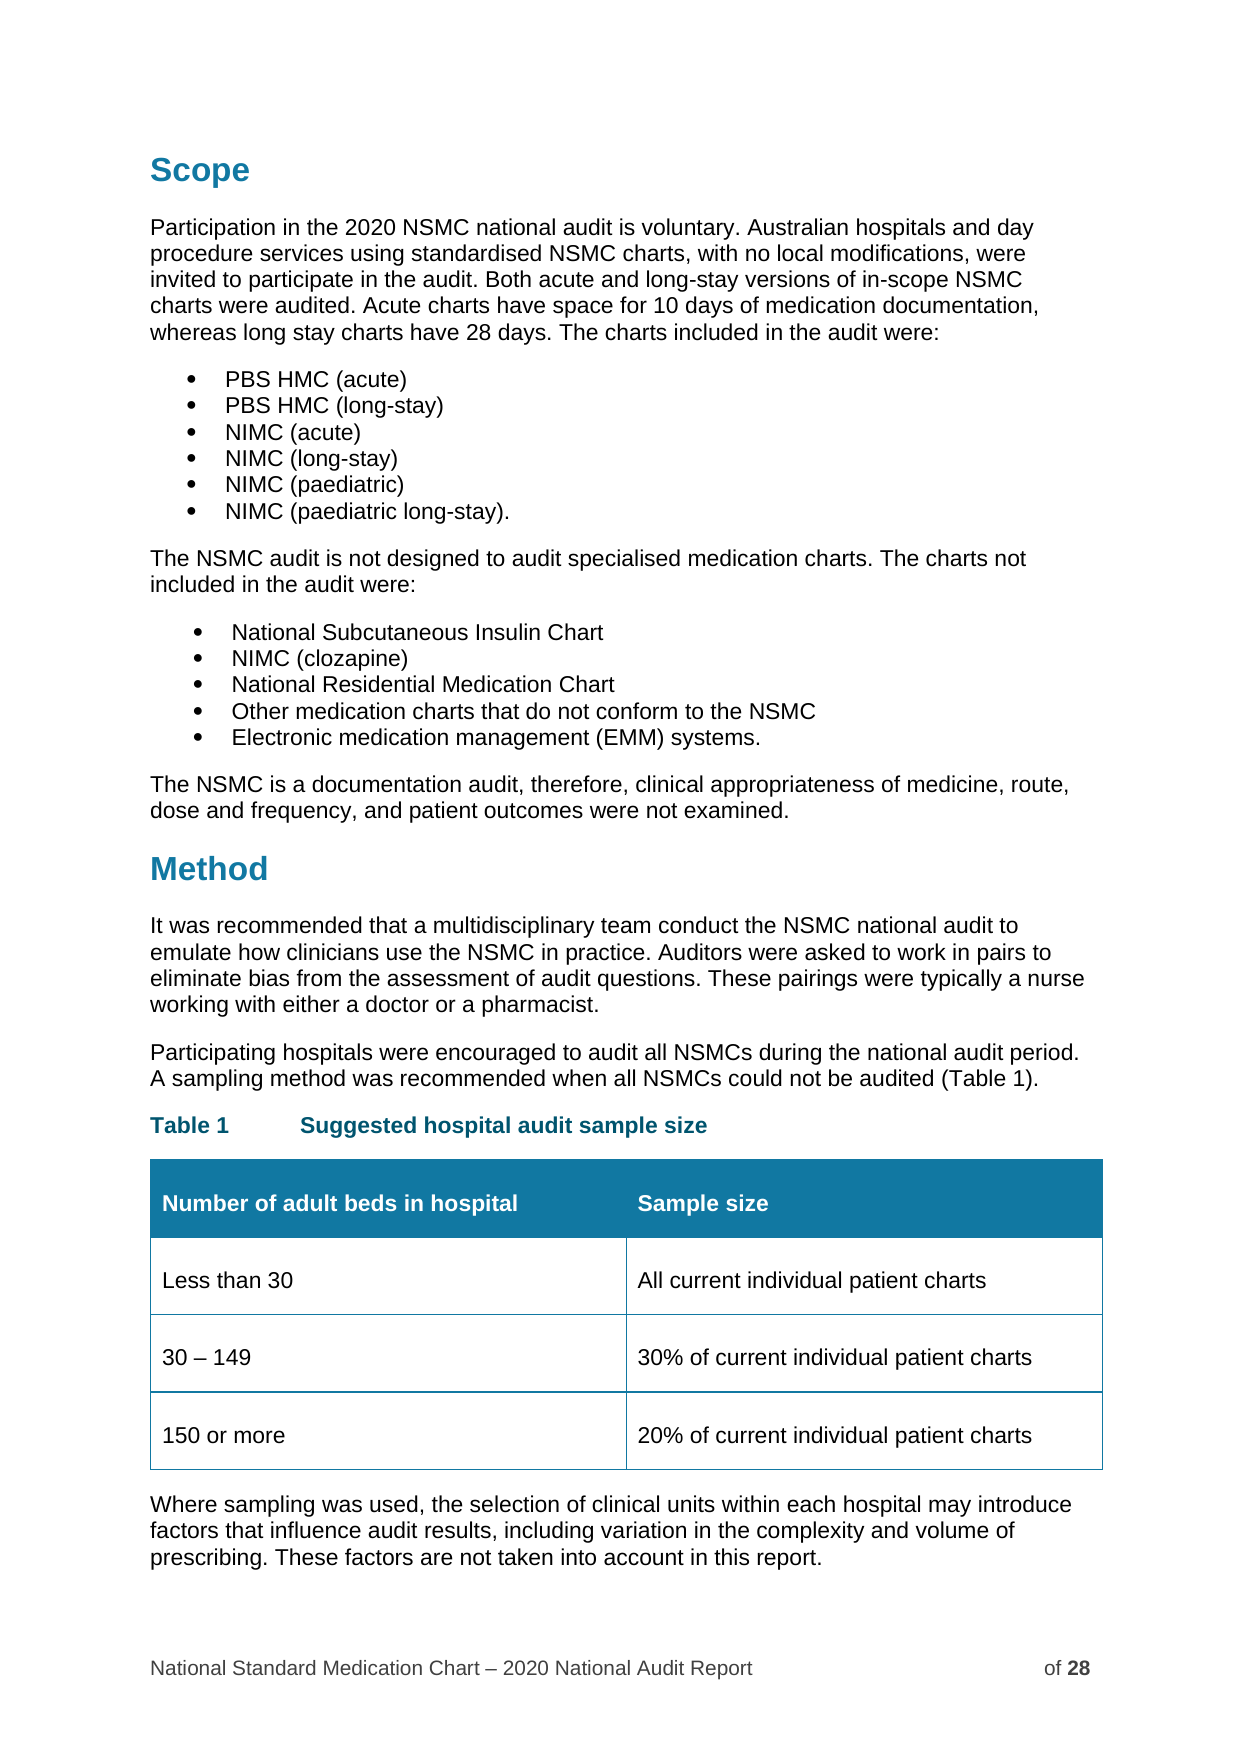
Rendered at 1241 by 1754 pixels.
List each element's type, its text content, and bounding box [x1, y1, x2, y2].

text The NSMC audit is not designed to audit specialised medication charts. The charts not included in the audit were: [150, 545, 1090, 598]
text Table 1 Suggested hospital audit sample size [150, 1112, 1090, 1138]
text It was recommended that a multidisciplinary team conduct the NSMC national audit to emulate how clinicians use the NSMC in practice. Auditors were asked to work in pairs to eliminate bias from the assessment of audit questions. These pairings were typically a nurse working with either a doctor or a pharmacist. [150, 912, 1090, 1018]
list NIMC (long-stay) [187, 445, 1090, 471]
list PBS HMC (long-stay) [187, 392, 1090, 419]
list Electronic medication management (EMM) systems. [194, 724, 1090, 750]
text Participation in the 2020 NSMC national audit is voluntary. Australian hospitals and day procedure services using standardised NSMC charts, with no local modifications, were invited to participate in the audit. Both acute and long-stay versions of in-scope NSMC charts were audited. Acute charts have space for 10 days of medication documentation, whereas long stay charts have 28 days. The charts included in the audit were: [150, 213, 1090, 345]
table_header Sample size [627, 1160, 1102, 1237]
list NIMC (acute) [187, 419, 1090, 445]
text The NSMC is a documentation audit, therefore, clinical appropriateness of medicine, route, dose and frequency, and patient outcomes were not examined. [150, 771, 1090, 824]
table_cell All current individual patient charts [627, 1238, 1102, 1314]
text Participating hospitals were encouraged to audit all NSMCs during the national audit period. A sampling method was recommended when all NSMCs could not be audited (Table 1). [150, 1038, 1090, 1091]
list NIMC (clozapine) [194, 645, 1090, 671]
text Where sampling was used, the selection of clinical units within each hospital may introduce factors that influence audit results, including variation in the complexity and volume of prescribing. These factors are not taken into account in this report. [150, 1491, 1090, 1570]
table_header Number of adult beds in hospital [151, 1160, 626, 1237]
list National Subcutaneous Insulin Chart [194, 618, 1090, 645]
list NIMC (paediatric) [187, 471, 1090, 498]
table_cell 20% of current individual patient charts [627, 1393, 1102, 1469]
list PBS HMC (acute) [187, 366, 1090, 392]
table_cell 150 or more [151, 1393, 626, 1469]
list National Residential Medication Chart [194, 671, 1090, 698]
subtitle Method [150, 849, 1090, 887]
subtitle Scope [150, 150, 1090, 188]
list Other medication charts that do not conform to the NSMC [194, 698, 1090, 724]
table_cell 30 – 149 [151, 1315, 626, 1391]
list NIMC (paediatric long-stay). [187, 498, 1090, 524]
table_cell 30% of current individual patient charts [627, 1315, 1102, 1391]
table_cell Less than 30 [151, 1238, 626, 1314]
